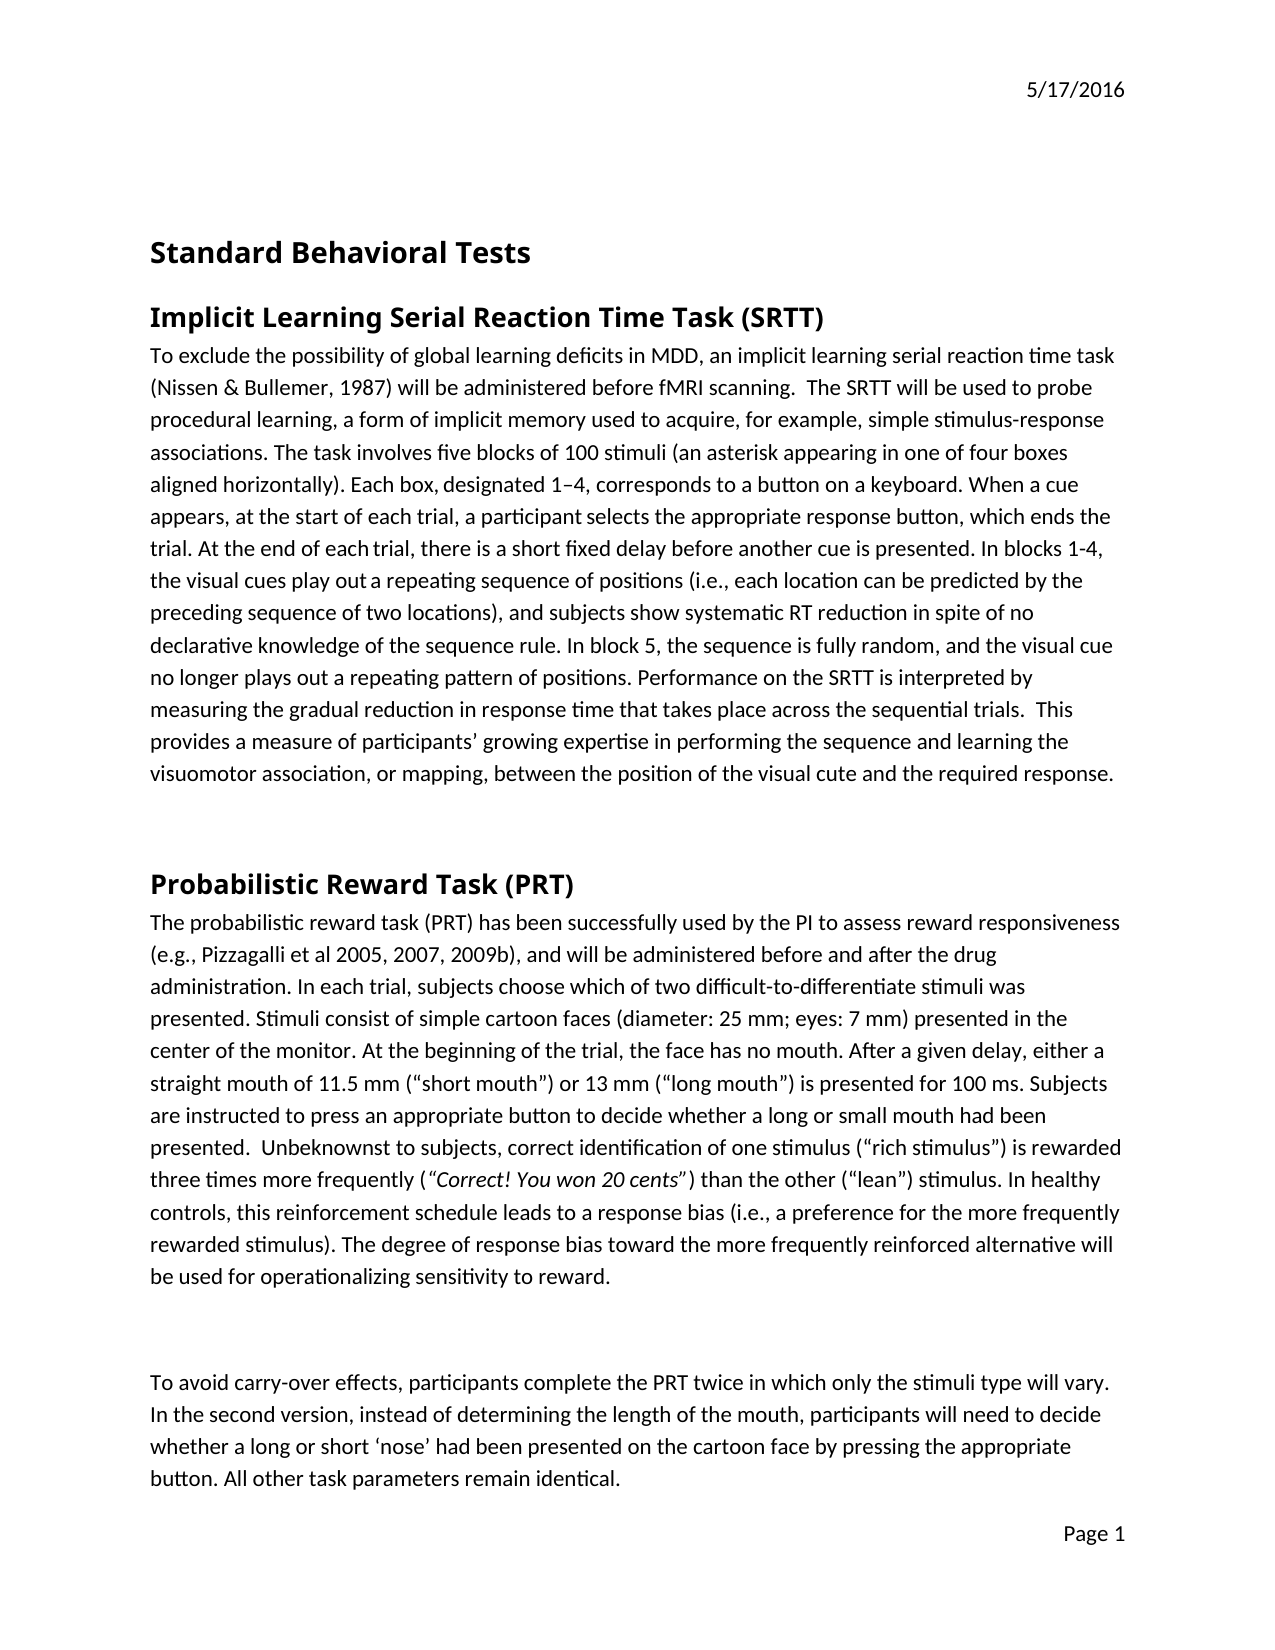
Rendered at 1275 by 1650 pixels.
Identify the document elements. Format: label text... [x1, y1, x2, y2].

text The probabilistic reward task (PRT) has been successfully used by the PI to assess reward responsiveness (e.g., Pizzagalli et al 2005, 2007, 2009b), and will be administered before and after the drug administration. In each trial, subjects choose which of two difficult-to-differentiate stimuli was presented. Stimuli consist of simple cartoon faces (diameter: 25 mm; eyes: 7 mm) presented in the center of the monitor. At the beginning of the trial, the face has no mouth. After a given delay, either a straight mouth of 11.5 mm (“short mouth”) or 13 mm (“long mouth”) is presented for 100 ms. Subjects are instructed to press an appropriate button to decide whether a long or small mouth had been presented. Unbeknownst to subjects, correct identification of one stimulus (“rich stimulus”) is rewarded three times more frequently (“Correct! You won 20 cents”) than the other (“lean”) stimulus. In healthy controls, this reinforcement schedule leads to a response bias (i.e., a preference for the more frequently rewarded stimulus). The degree of response bias toward the more frequently reinforced alternative will be used for operationalizing sensitivity to reward. [150, 908, 1125, 1290]
text To exclude the possibility of global learning deficits in MDD, an implicit learning serial reaction time task (Nissen & Bullemer, 1987) will be administered before fMRI scanning. The SRTT will be used to probe procedural learning, a form of implicit memory used to acquire, for example, simple stimulus-response associations. The task involves five blocks of 100 stimuli (an asterisk appearing in one of four boxes aligned horizontally). Each box, designated 1–4, corresponds to a button on a keyboard. When a cue appears, at the start of each trial, a participant selects the appropriate response button, which ends the trial. At the end of each trial, there is a short fixed delay before another cue is presented. In blocks 1-4, the visual cues play out a repeating sequence of positions (i.e., each location can be predicted by the preceding sequence of two locations), and subjects show systematic RT reduction in spite of no declarative knowledge of the sequence rule. In block 5, the sequence is fully random, and the visual cue no longer plays out a repeating pattern of positions. Performance on the SRTT is interpreted by measuring the gradual reduction in response time that takes place across the sequential trials. This provides a measure of participants’ growing expertise in performing the sequence and learning the visuomotor association, or mapping, between the position of the visual cute and the required response. [150, 341, 1125, 787]
text To avoid carry-over effects, participants complete the PRT twice in which only the stimuli type will vary. In the second version, instead of determining the length of the mouth, participants will need to decide whether a long or short ‘nose’ had been presented on the cartoon face by pressing the appropriate button. All other task parameters remain identical. [150, 1368, 1125, 1493]
subtitle Probabilistic Reward Task (PRT) [150, 866, 1125, 902]
subtitle Implicit Learning Serial Reaction Time Task (SRTT) [150, 299, 1125, 336]
subtitle Standard Behavioral Tests [150, 232, 1125, 272]
